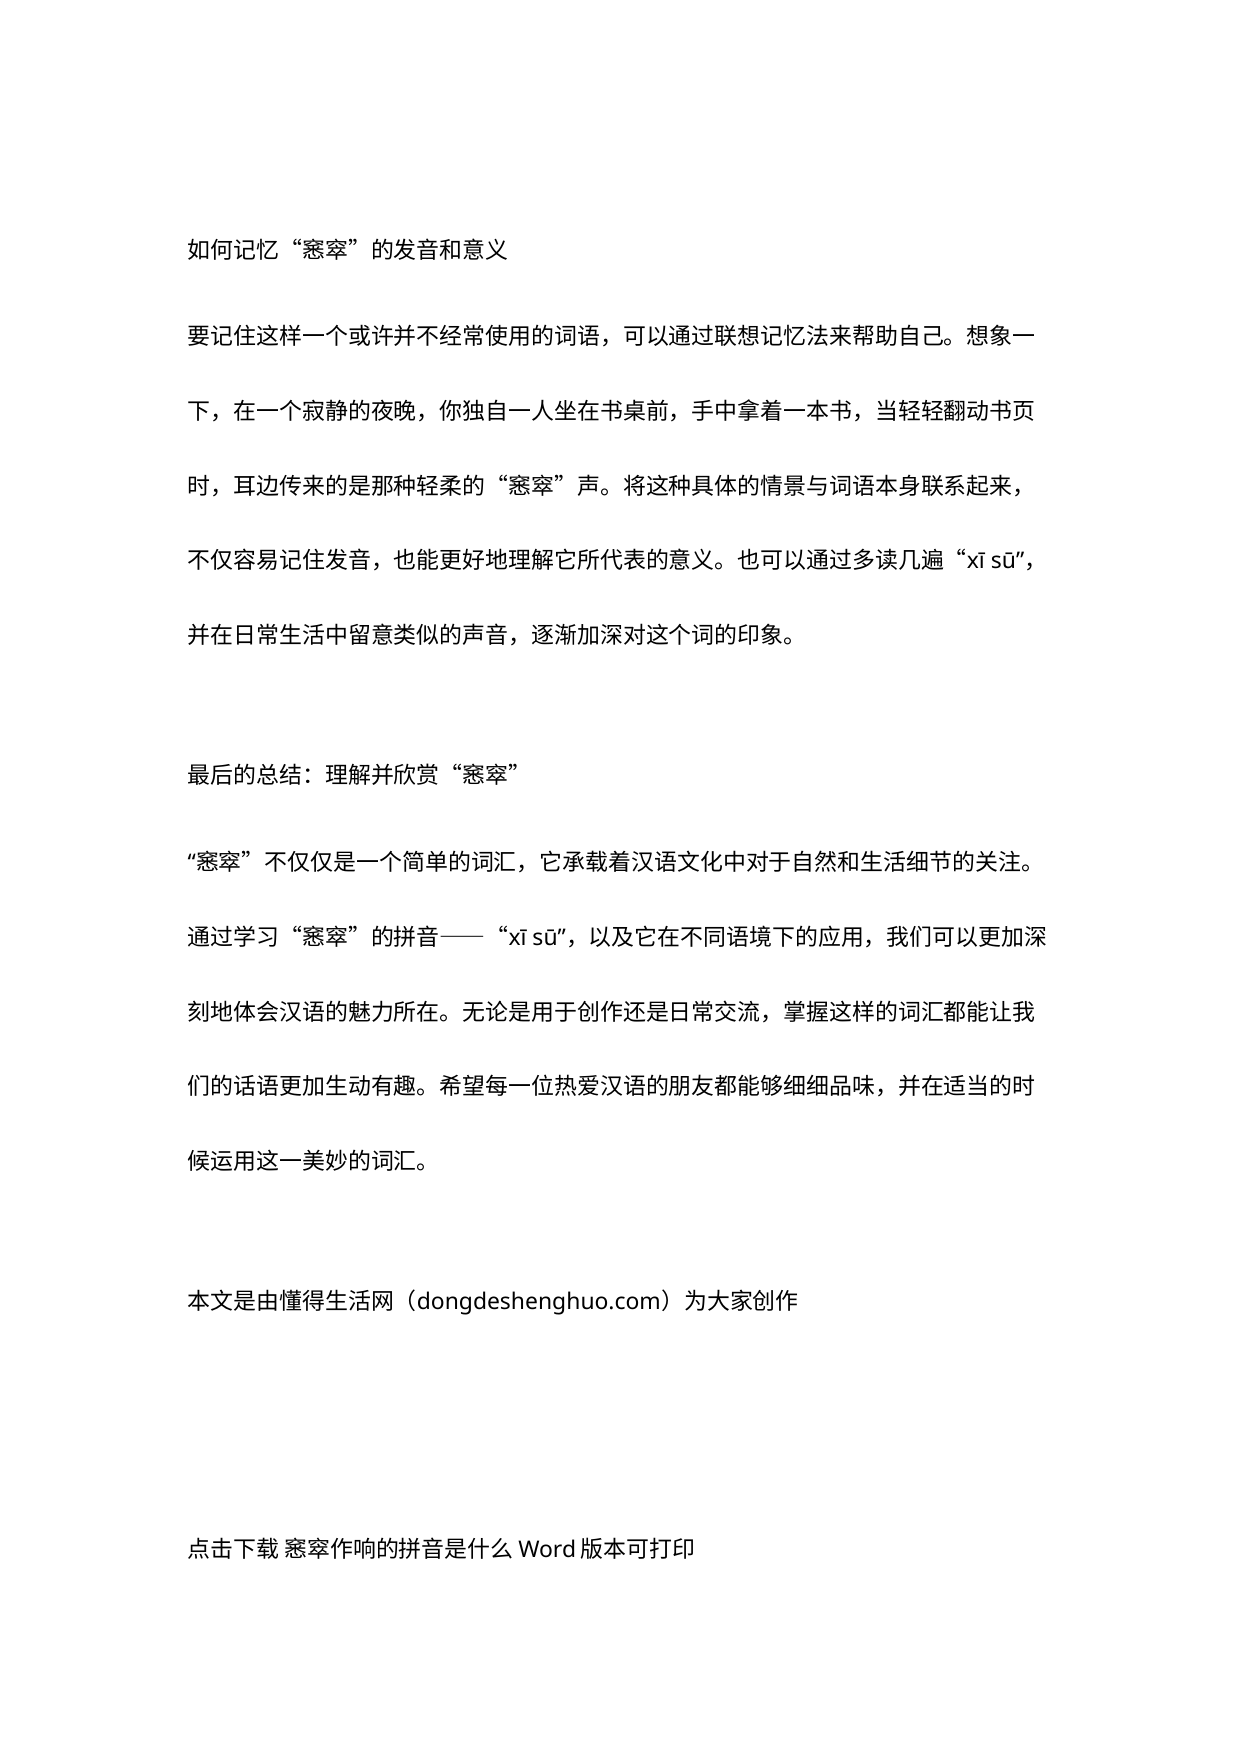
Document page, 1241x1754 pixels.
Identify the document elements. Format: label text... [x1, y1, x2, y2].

text 点击下载 窸窣作响的拼音是什么Word版本可打印 [187, 1516, 1053, 1581]
text 本文是由懂得生活网（dongdeshenghuo.com）为大家创作 [187, 1267, 1053, 1332]
text “窸窣”不仅仅是一个简单的词汇，它承载着汉语文化中对于自然和生活细节的关注。通过学习“窸窣”的拼音——“xī sū”，以及它在不同语境下的应用，我们可以更加深刻地体会汉语的魅力所在。无论是用于创作还是日常交流，掌握这样的词汇都能让我们的话语更加生动有趣。希望每一位热爱汉语的朋友都能够细细品味，并在适当的时候运用这一美妙的词汇。 [187, 828, 1053, 1192]
text 最后的总结：理解并欣赏“窸窣” [187, 742, 1053, 807]
text 要记住这样一个或许并不经常使用的词语，可以通过联想记忆法来帮助自己。想象一下，在一个寂静的夜晚，你独自一人坐在书桌前，手中拿着一本书，当轻轻翻动书页时，耳边传来的是那种轻柔的“窸窣”声。将这种具体的情景与词语本身联系起来，不仅容易记住发音，也能更好地理解它所代表的意义。也可以通过多读几遍“xī sū”，并在日常生活中留意类似的声音，逐渐加深对这个词的印象。 [187, 302, 1053, 666]
text 如何记忆“窸窣”的发音和意义 [187, 216, 1053, 281]
